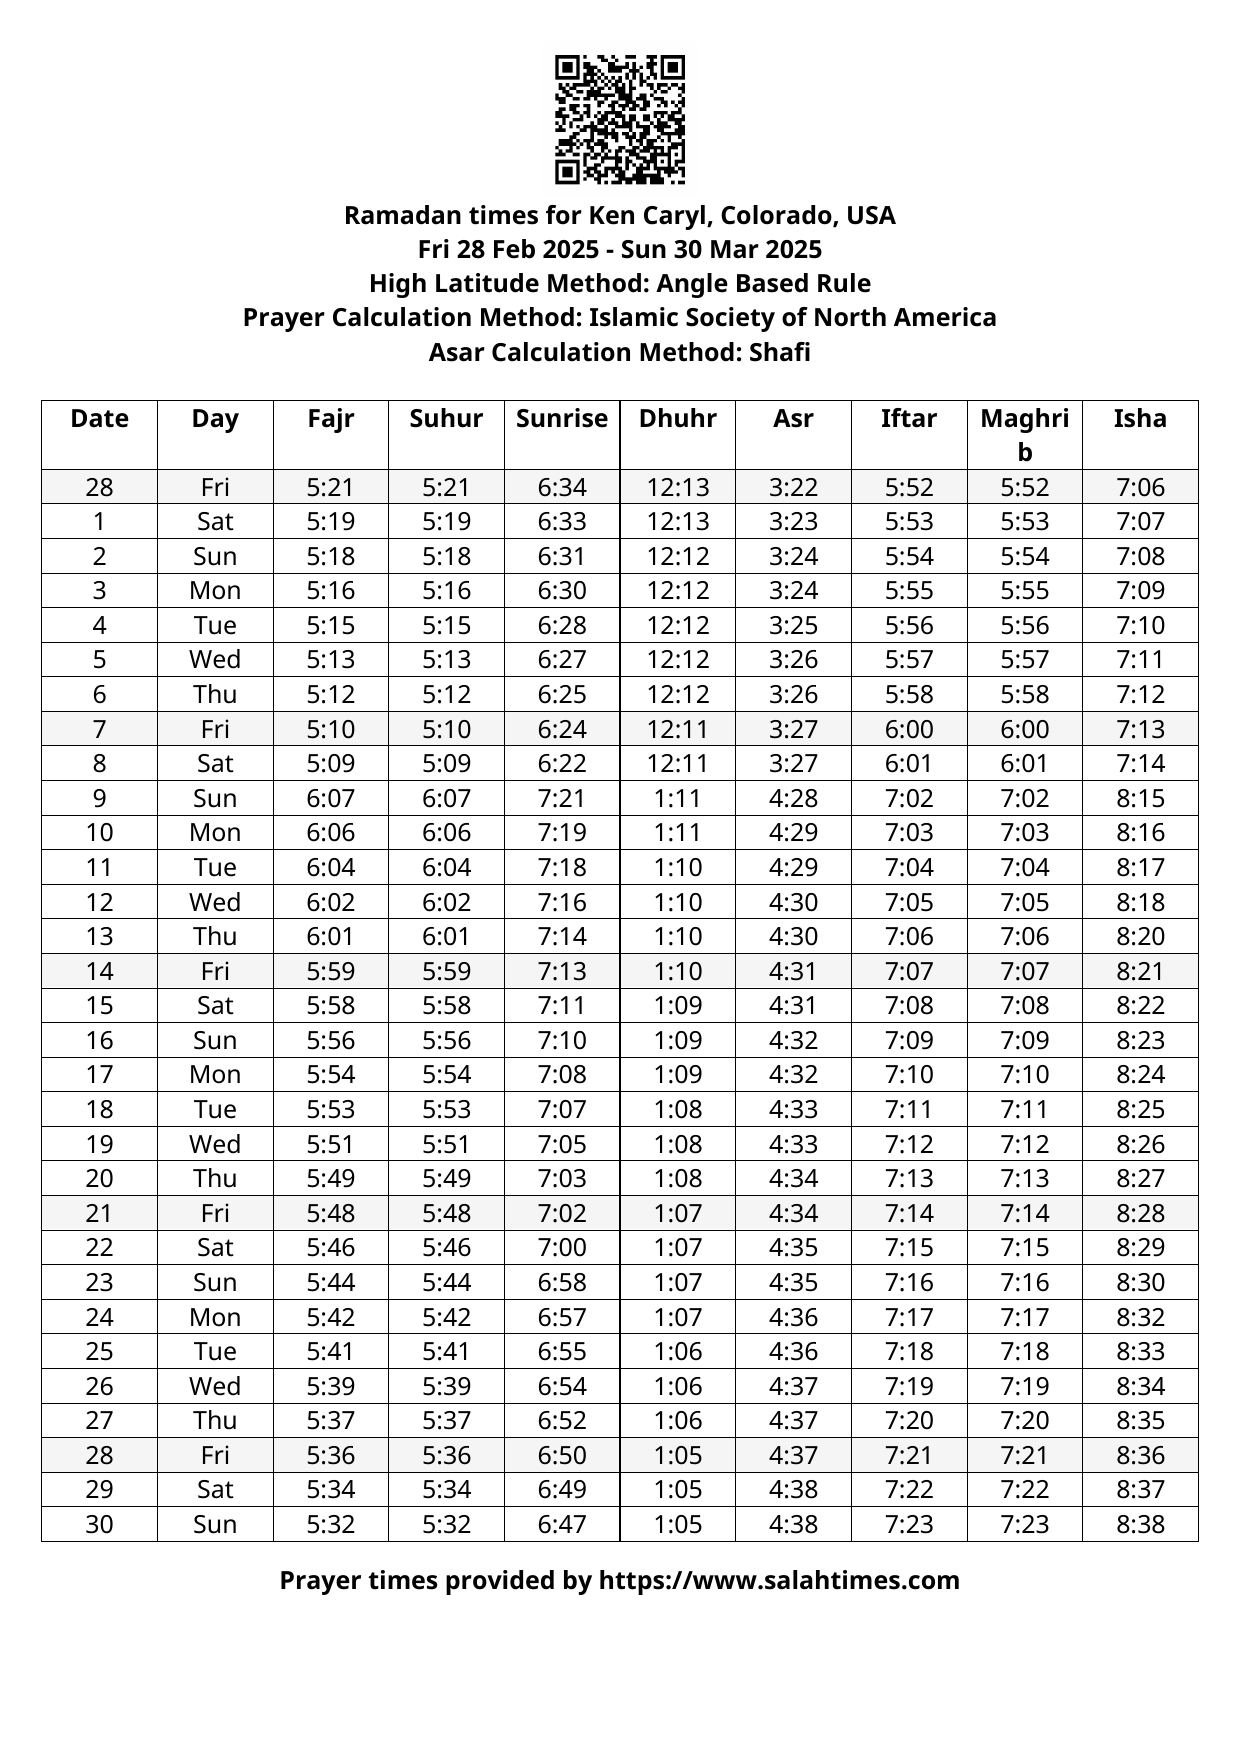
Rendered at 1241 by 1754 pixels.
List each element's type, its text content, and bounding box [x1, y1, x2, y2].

table_cell 3:26 [736, 643, 851, 676]
table_cell 5:58 [968, 677, 1082, 711]
table_cell 8:37 [1083, 1473, 1198, 1506]
table_cell 5:51 [389, 1127, 504, 1160]
table_cell 7:23 [852, 1507, 967, 1541]
table_cell 7:05 [968, 885, 1082, 918]
table_cell 8:24 [1083, 1058, 1198, 1091]
table_cell 8:22 [1083, 989, 1198, 1022]
table_cell 12:11 [621, 712, 735, 745]
table_cell 5:36 [389, 1438, 504, 1472]
table_cell 5:21 [274, 470, 388, 503]
table_cell 6:22 [505, 746, 619, 780]
table_cell 1:09 [621, 1058, 735, 1091]
table_cell 18 [42, 1092, 157, 1126]
table_cell Sat [158, 746, 273, 780]
table_cell 1:06 [621, 1369, 735, 1402]
table_header Sunrise [505, 401, 619, 469]
table_cell 6:58 [505, 1265, 619, 1299]
table_cell 7:16 [852, 1265, 967, 1299]
table_cell 5:58 [852, 677, 967, 711]
table_cell 3:22 [736, 470, 851, 503]
table_cell 4:38 [736, 1507, 851, 1541]
table_cell 5:58 [389, 989, 504, 1022]
table_cell 5:36 [274, 1438, 388, 1472]
table_cell 6:34 [505, 470, 619, 503]
table_cell 5:46 [389, 1231, 504, 1264]
table_cell 12 [42, 885, 157, 918]
table_cell 8:16 [1083, 816, 1198, 849]
table_cell 5:53 [968, 504, 1082, 538]
table_cell Fri [158, 954, 273, 987]
table_cell 1:08 [621, 1161, 735, 1195]
table_cell 5:42 [274, 1300, 388, 1333]
table_cell 6:27 [505, 643, 619, 676]
table_cell 7:12 [852, 1127, 967, 1160]
table_cell Thu [158, 1404, 273, 1437]
table_cell 5:09 [274, 746, 388, 780]
table_cell 7:12 [968, 1127, 1082, 1160]
table_cell Sun [158, 539, 273, 572]
table_cell 12:13 [621, 470, 735, 503]
table_cell 6:02 [274, 885, 388, 918]
table_cell 7 [42, 712, 157, 745]
table_cell 7:22 [852, 1473, 967, 1506]
table_cell 1:05 [621, 1438, 735, 1472]
table_cell 9 [42, 781, 157, 814]
table_cell 8:33 [1083, 1334, 1198, 1368]
table_cell 1:06 [621, 1404, 735, 1437]
table_cell 1:07 [621, 1265, 735, 1299]
table_cell 12:12 [621, 539, 735, 572]
table_cell 5:09 [389, 746, 504, 780]
table_cell 7:20 [968, 1404, 1082, 1437]
table_cell 3:27 [736, 712, 851, 745]
table_cell 1:07 [621, 1196, 735, 1229]
table_cell 4:31 [736, 989, 851, 1022]
table_cell 6:04 [389, 850, 504, 884]
table_cell 12:11 [621, 746, 735, 780]
table_cell Wed [158, 643, 273, 676]
table_cell 5:15 [274, 608, 388, 642]
table_cell Sat [158, 1231, 273, 1264]
table_cell 7:13 [505, 954, 619, 987]
table_cell 7:09 [1083, 574, 1198, 607]
table_cell 7:04 [852, 850, 967, 884]
table_cell 7:16 [505, 885, 619, 918]
table_cell 5:16 [389, 574, 504, 607]
table_cell 6:33 [505, 504, 619, 538]
table_cell 5:56 [852, 608, 967, 642]
table_cell 7:14 [505, 919, 619, 953]
table_cell 7:07 [505, 1092, 619, 1126]
table_cell Thu [158, 1161, 273, 1195]
table_cell 5:41 [389, 1334, 504, 1368]
table_cell 4:38 [736, 1473, 851, 1506]
table_cell 5:32 [274, 1507, 388, 1541]
table_cell 5:12 [274, 677, 388, 711]
text High Latitude Method: Angle Based Rule [42, 266, 1198, 300]
table_cell 3:24 [736, 574, 851, 607]
table_cell Fri [158, 1438, 273, 1472]
table_cell 5:56 [389, 1023, 504, 1057]
table_cell 7:13 [1083, 712, 1198, 745]
table_cell 7:15 [968, 1231, 1082, 1264]
table_cell 6:30 [505, 574, 619, 607]
table_cell 3:26 [736, 677, 851, 711]
table_cell 1:10 [621, 954, 735, 987]
table_cell 16 [42, 1023, 157, 1057]
table_cell Tue [158, 608, 273, 642]
table_cell 1:07 [621, 1300, 735, 1333]
table_cell Wed [158, 885, 273, 918]
table_cell 8:28 [1083, 1196, 1198, 1229]
table_cell Wed [158, 1127, 273, 1160]
table_cell 7:08 [852, 989, 967, 1022]
table_cell 5:37 [389, 1404, 504, 1437]
table_cell 5:53 [389, 1092, 504, 1126]
table_cell 7:03 [505, 1161, 619, 1195]
table_cell 4:29 [736, 850, 851, 884]
table_cell 5:49 [389, 1161, 504, 1195]
table_cell Sun [158, 1023, 273, 1057]
text Fri 28 Feb 2025 - Sun 30 Mar 2025 [42, 232, 1198, 266]
table_cell 3:27 [736, 746, 851, 780]
table_cell Sun [158, 1265, 273, 1299]
table_cell 5:21 [389, 470, 504, 503]
table_cell 13 [42, 919, 157, 953]
table_cell 3:25 [736, 608, 851, 642]
table_cell Mon [158, 1300, 273, 1333]
table_cell Tue [158, 1334, 273, 1368]
table_cell 4:35 [736, 1231, 851, 1264]
table_cell 1:10 [621, 850, 735, 884]
table_cell 5:48 [389, 1196, 504, 1229]
table_header Day [158, 401, 273, 469]
table_cell 5:56 [968, 608, 1082, 642]
table_cell 6:01 [389, 919, 504, 953]
table_cell 5:49 [274, 1161, 388, 1195]
table_cell 7:14 [1083, 746, 1198, 780]
table_cell 4:32 [736, 1058, 851, 1091]
table_cell 1:11 [621, 781, 735, 814]
table_cell 1:06 [621, 1334, 735, 1368]
table_cell 8:18 [1083, 885, 1198, 918]
table_cell 6:24 [505, 712, 619, 745]
table_cell Wed [158, 1369, 273, 1402]
table_cell 5:41 [274, 1334, 388, 1368]
table_cell 5:34 [389, 1473, 504, 1506]
table_cell 6:01 [852, 746, 967, 780]
table_cell 6:52 [505, 1404, 619, 1437]
table_cell 4 [42, 608, 157, 642]
table_cell 7:02 [505, 1196, 619, 1229]
table_cell 17 [42, 1058, 157, 1091]
table_cell 5:59 [274, 954, 388, 987]
table_cell 5:56 [274, 1023, 388, 1057]
table_cell 7:15 [852, 1231, 967, 1264]
table_cell 5:54 [389, 1058, 504, 1091]
table_cell 7:11 [852, 1092, 967, 1126]
table_cell Fri [158, 470, 273, 503]
table_cell 5:48 [274, 1196, 388, 1229]
table_cell 4:30 [736, 919, 851, 953]
table_cell 8:26 [1083, 1127, 1198, 1160]
table_cell 8:17 [1083, 850, 1198, 884]
table_cell 8:20 [1083, 919, 1198, 953]
table_cell 6:07 [274, 781, 388, 814]
table_cell 5:57 [968, 643, 1082, 676]
table_cell 4:37 [736, 1404, 851, 1437]
table_cell 7:16 [968, 1265, 1082, 1299]
table_cell 1 [42, 504, 157, 538]
table_cell 6:01 [968, 746, 1082, 780]
table_cell 4:32 [736, 1023, 851, 1057]
table_cell 5:58 [274, 989, 388, 1022]
table_cell 5:54 [274, 1058, 388, 1091]
table_cell 6:06 [274, 816, 388, 849]
table_cell 7:21 [968, 1438, 1082, 1472]
table_cell 10 [42, 816, 157, 849]
table_cell 6:00 [968, 712, 1082, 745]
table_cell Tue [158, 850, 273, 884]
table_cell Thu [158, 919, 273, 953]
table_cell Sat [158, 989, 273, 1022]
table_cell 1:10 [621, 919, 735, 953]
table_cell 6:31 [505, 539, 619, 572]
text Asar Calculation Method: Shafi [42, 334, 1198, 368]
table_cell 5:34 [274, 1473, 388, 1506]
table_cell 5:10 [389, 712, 504, 745]
table_cell 12:12 [621, 677, 735, 711]
table_cell 5:37 [274, 1404, 388, 1437]
table_cell 7:05 [852, 885, 967, 918]
table_cell 7:21 [505, 781, 619, 814]
table_cell 6:28 [505, 608, 619, 642]
table_header Suhur [389, 401, 504, 469]
table_cell 5:32 [389, 1507, 504, 1541]
table_cell 5 [42, 643, 157, 676]
picture [542, 41, 699, 198]
table_cell Sat [158, 504, 273, 538]
table_cell 28 [42, 1438, 157, 1472]
table_cell 19 [42, 1127, 157, 1160]
table_cell 7:10 [1083, 608, 1198, 642]
table_cell 7:21 [852, 1438, 967, 1472]
table_cell 14 [42, 954, 157, 987]
table_cell 5:54 [968, 539, 1082, 572]
table_cell 5:10 [274, 712, 388, 745]
table_cell 8:29 [1083, 1231, 1198, 1264]
text Ramadan times for Ken Caryl, Colorado, USA [42, 198, 1198, 232]
table_cell 6:02 [389, 885, 504, 918]
table_cell 5:52 [968, 470, 1082, 503]
table_cell 12:12 [621, 643, 735, 676]
table_cell 7:03 [852, 816, 967, 849]
table_cell Sun [158, 1507, 273, 1541]
table_cell 2 [42, 539, 157, 572]
table_header Maghrib [968, 401, 1082, 469]
table_cell Fri [158, 712, 273, 745]
table_cell 7:06 [852, 919, 967, 953]
table_cell 5:39 [389, 1369, 504, 1402]
table_cell 30 [42, 1507, 157, 1541]
table_cell 8:25 [1083, 1092, 1198, 1126]
table_header Asr [736, 401, 851, 469]
table_cell 7:19 [505, 816, 619, 849]
table_cell 5:18 [274, 539, 388, 572]
table_cell 4:37 [736, 1438, 851, 1472]
table_cell 5:55 [968, 574, 1082, 607]
text Prayer Calculation Method: Islamic Society of North America [42, 300, 1198, 334]
table_cell 1:07 [621, 1231, 735, 1264]
table_cell 6:49 [505, 1473, 619, 1506]
table_cell 5:52 [852, 470, 967, 503]
table_cell 7:14 [852, 1196, 967, 1229]
table_cell 7:08 [968, 989, 1082, 1022]
table_cell 1:08 [621, 1092, 735, 1126]
table_cell 1:08 [621, 1127, 735, 1160]
table_cell 1:11 [621, 816, 735, 849]
table_cell Sat [158, 1473, 273, 1506]
table_cell 23 [42, 1265, 157, 1299]
table_cell 8:38 [1083, 1507, 1198, 1541]
table_cell 7:13 [852, 1161, 967, 1195]
table_cell 7:05 [505, 1127, 619, 1160]
table_cell 3:24 [736, 539, 851, 572]
table_cell 6:25 [505, 677, 619, 711]
table_cell 8:21 [1083, 954, 1198, 987]
table_cell 7:11 [505, 989, 619, 1022]
table_cell 6:06 [389, 816, 504, 849]
table_cell 4:36 [736, 1334, 851, 1368]
table_cell 5:55 [852, 574, 967, 607]
table_cell 5:15 [389, 608, 504, 642]
table_cell 4:31 [736, 954, 851, 987]
table_cell 5:19 [389, 504, 504, 538]
table_cell 12:13 [621, 504, 735, 538]
table_cell 4:33 [736, 1092, 851, 1126]
table_cell 6:01 [274, 919, 388, 953]
table_cell 7:11 [968, 1092, 1082, 1126]
table_cell 8:23 [1083, 1023, 1198, 1057]
table_cell 5:16 [274, 574, 388, 607]
table_cell 7:10 [968, 1058, 1082, 1091]
table_cell 7:13 [968, 1161, 1082, 1195]
table_cell 8:32 [1083, 1300, 1198, 1333]
table_cell Tue [158, 1092, 273, 1126]
table_cell 7:10 [852, 1058, 967, 1091]
table_cell 1:05 [621, 1507, 735, 1541]
table_cell 7:07 [1083, 504, 1198, 538]
table_header Fajr [274, 401, 388, 469]
table_cell 29 [42, 1473, 157, 1506]
table_cell 8:15 [1083, 781, 1198, 814]
table_cell Thu [158, 677, 273, 711]
table_cell 4:30 [736, 885, 851, 918]
table_cell 4:34 [736, 1196, 851, 1229]
table_header Iftar [852, 401, 967, 469]
table_cell 26 [42, 1369, 157, 1402]
table_cell 7:23 [968, 1507, 1082, 1541]
table_cell Mon [158, 1058, 273, 1091]
table_cell 5:54 [852, 539, 967, 572]
table_cell 7:12 [1083, 677, 1198, 711]
table_cell 12:12 [621, 608, 735, 642]
table_cell 4:29 [736, 816, 851, 849]
table_cell 7:17 [968, 1300, 1082, 1333]
table_cell 7:14 [968, 1196, 1082, 1229]
table_cell 5:44 [389, 1265, 504, 1299]
table_cell Mon [158, 816, 273, 849]
table_cell 7:20 [852, 1404, 967, 1437]
table_cell Sun [158, 781, 273, 814]
text Prayer times provided by https://www.salahtimes.com [42, 1563, 1198, 1597]
table_cell 5:18 [389, 539, 504, 572]
table_cell 28 [42, 470, 157, 503]
table_cell 7:03 [968, 816, 1082, 849]
table_cell 7:02 [852, 781, 967, 814]
table_cell 3:23 [736, 504, 851, 538]
table_header Date [42, 401, 157, 469]
table_cell 6:57 [505, 1300, 619, 1333]
table_cell 4:36 [736, 1300, 851, 1333]
table_cell 24 [42, 1300, 157, 1333]
table_cell 7:17 [852, 1300, 967, 1333]
table_cell 12:12 [621, 574, 735, 607]
table_cell 4:34 [736, 1161, 851, 1195]
table_cell 6:54 [505, 1369, 619, 1402]
table_cell 6:00 [852, 712, 967, 745]
table_cell 4:33 [736, 1127, 851, 1160]
table_cell 6:55 [505, 1334, 619, 1368]
table_cell 25 [42, 1334, 157, 1368]
table_cell 5:13 [274, 643, 388, 676]
table_cell 20 [42, 1161, 157, 1195]
table_cell 8:34 [1083, 1369, 1198, 1402]
table_cell 5:39 [274, 1369, 388, 1402]
table_cell 5:12 [389, 677, 504, 711]
table_cell 6:04 [274, 850, 388, 884]
table_cell 4:28 [736, 781, 851, 814]
table_cell 6:50 [505, 1438, 619, 1472]
table_cell 7:19 [852, 1369, 967, 1402]
table_cell 5:13 [389, 643, 504, 676]
table_cell 8:36 [1083, 1438, 1198, 1472]
table_cell 5:46 [274, 1231, 388, 1264]
table_cell 1:09 [621, 1023, 735, 1057]
table_cell 5:59 [389, 954, 504, 987]
table_cell 4:37 [736, 1369, 851, 1402]
table_cell 7:19 [968, 1369, 1082, 1402]
table_cell 6:07 [389, 781, 504, 814]
table_cell 1:09 [621, 989, 735, 1022]
table_cell 7:09 [852, 1023, 967, 1057]
table_cell 8:27 [1083, 1161, 1198, 1195]
table_cell 5:42 [389, 1300, 504, 1333]
table_cell 7:07 [968, 954, 1082, 987]
table_cell 21 [42, 1196, 157, 1229]
table_cell 7:00 [505, 1231, 619, 1264]
table_cell 8:30 [1083, 1265, 1198, 1299]
table_cell 15 [42, 989, 157, 1022]
table_cell 8:35 [1083, 1404, 1198, 1437]
table_cell 7:04 [968, 850, 1082, 884]
table_cell 7:11 [1083, 643, 1198, 676]
table_cell 7:18 [852, 1334, 967, 1368]
table_header Isha [1083, 401, 1198, 469]
table_cell 5:19 [274, 504, 388, 538]
table_cell 7:18 [968, 1334, 1082, 1368]
table_cell 7:06 [968, 919, 1082, 953]
table_header Dhuhr [621, 401, 735, 469]
table_cell 1:05 [621, 1473, 735, 1506]
table_cell 5:53 [852, 504, 967, 538]
table_cell 5:53 [274, 1092, 388, 1126]
table_cell 8 [42, 746, 157, 780]
table_cell 7:02 [968, 781, 1082, 814]
table_cell 5:57 [852, 643, 967, 676]
table_cell 6 [42, 677, 157, 711]
table_cell 27 [42, 1404, 157, 1437]
table_cell 7:06 [1083, 470, 1198, 503]
table_cell 5:51 [274, 1127, 388, 1160]
table_cell 7:08 [505, 1058, 619, 1091]
table_cell 5:44 [274, 1265, 388, 1299]
table_cell Fri [158, 1196, 273, 1229]
table_cell Mon [158, 574, 273, 607]
table_cell 7:07 [852, 954, 967, 987]
table_cell 7:18 [505, 850, 619, 884]
table_cell 7:08 [1083, 539, 1198, 572]
table_cell 22 [42, 1231, 157, 1264]
table_cell 4:35 [736, 1265, 851, 1299]
table_cell 7:22 [968, 1473, 1082, 1506]
table_cell 7:10 [505, 1023, 619, 1057]
table_cell 11 [42, 850, 157, 884]
table_cell 3 [42, 574, 157, 607]
table_cell 1:10 [621, 885, 735, 918]
table_cell 7:09 [968, 1023, 1082, 1057]
table_cell 6:47 [505, 1507, 619, 1541]
